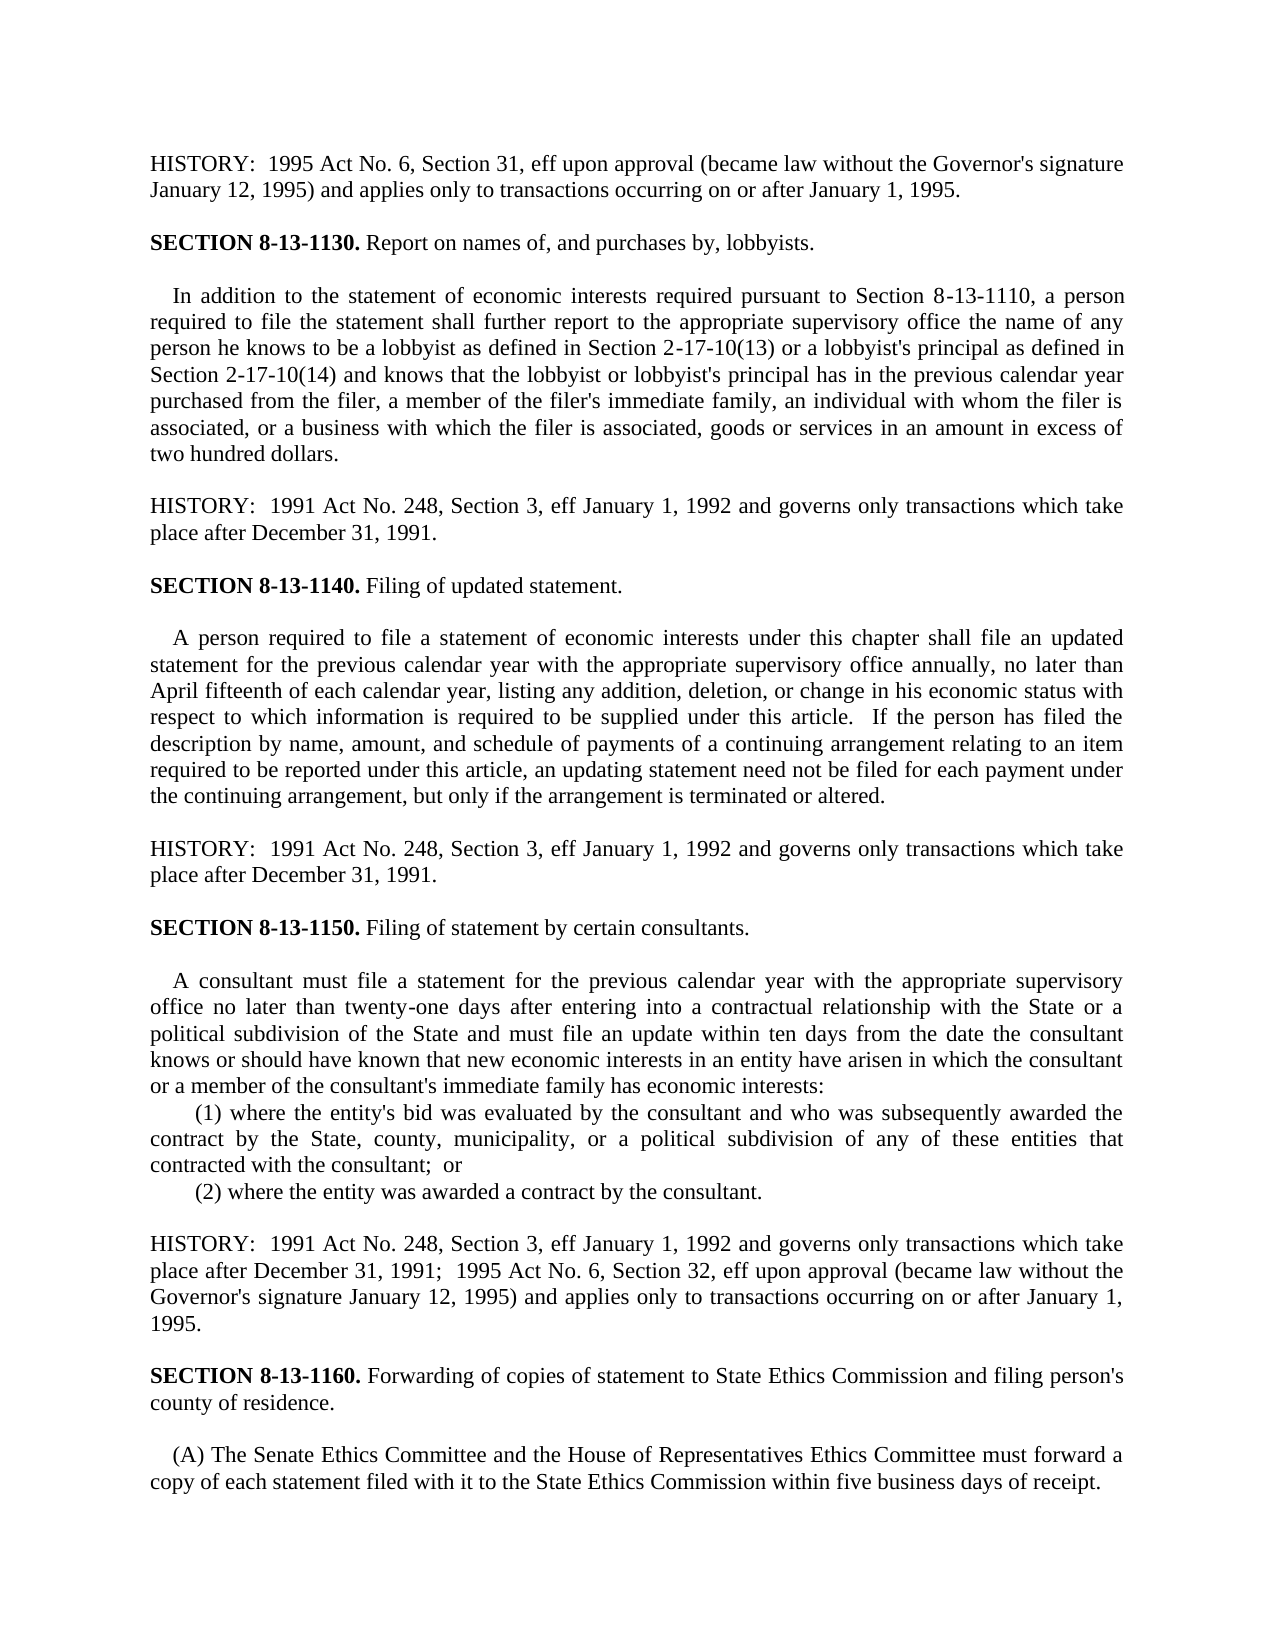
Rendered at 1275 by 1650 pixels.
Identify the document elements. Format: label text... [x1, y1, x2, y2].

text SECTION 8-13-1140. Filing of updated statement. [150, 572, 1125, 598]
text SECTION 8-13-1150. Filing of statement by certain consultants. [150, 914, 1125, 941]
text (A) The Senate Ethics Committee and the House of Representatives Ethics Committee must forward a copy of each statement filed with it to the State Ethics Commission within five business days of receipt. [150, 1441, 1125, 1494]
text HISTORY: 1995 Act No. 6, Section 31, eff upon approval (became law without the Governor's signature January 12, 1995) and applies only to transactions occurring on or after January 1, 1995. [150, 150, 1125, 203]
text A person required to file a statement of economic interests under this chapter shall file an updated statement for the previous calendar year with the appropriate supervisory office annually, no later than April fifteenth of each calendar year, listing any addition, deletion, or change in his economic status with respect to which information is required to be supplied under this article. If the person has filed the description by name, amount, and schedule of payments of a continuing arrangement relating to an item required to be reported under this article, an updating statement need not be filed for each payment under the continuing arrangement, but only if the arrangement is terminated or altered. [150, 624, 1125, 809]
text (1) where the entity's bid was evaluated by the consultant and who was subsequently awarded the contract by the State, county, municipality, or a political subdivision of any of these entities that contracted with the consultant; or [150, 1099, 1125, 1178]
text HISTORY: 1991 Act No. 248, Section 3, eff January 1, 1992 and governs only transactions which take place after December 31, 1991; 1995 Act No. 6, Section 32, eff upon approval (became law without the Governor's signature January 12, 1995) and applies only to transactions occurring on or after January 1, 1995. [150, 1231, 1125, 1336]
text A consultant must file a statement for the previous calendar year with the appropriate supervisory office no later than twenty-one days after entering into a contractual relationship with the State or a political subdivision of the State and must file an update within ten days from the date the consultant knows or should have known that new economic interests in an entity have arisen in which the consultant or a member of the consultant's immediate family has economic interests: [150, 967, 1125, 1099]
text HISTORY: 1991 Act No. 248, Section 3, eff January 1, 1992 and governs only transactions which take place after December 31, 1991. [150, 835, 1125, 888]
text In addition to the statement of economic interests required pursuant to Section 8-13-1110, a person required to file the statement shall further report to the appropriate supervisory office the name of any person he knows to be a lobbyist as defined in Section 2-17-10(13) or a lobbyist's principal as defined in Section 2-17-10(14) and knows that the lobbyist or lobbyist's principal has in the previous calendar year purchased from the filer, a member of the filer's immediate family, an individual with whom the filer is associated, or a business with which the filer is associated, goods or services in an amount in excess of two hundred dollars. [150, 282, 1125, 466]
text SECTION 8-13-1130. Report on names of, and purchases by, lobbyists. [150, 229, 1125, 255]
text HISTORY: 1991 Act No. 248, Section 3, eff January 1, 1992 and governs only transactions which take place after December 31, 1991. [150, 493, 1125, 545]
text SECTION 8-13-1160. Forwarding of copies of statement to State Ethics Commission and filing person's county of residence. [150, 1362, 1125, 1415]
text (2) where the entity was awarded a contract by the consultant. [150, 1178, 1125, 1204]
